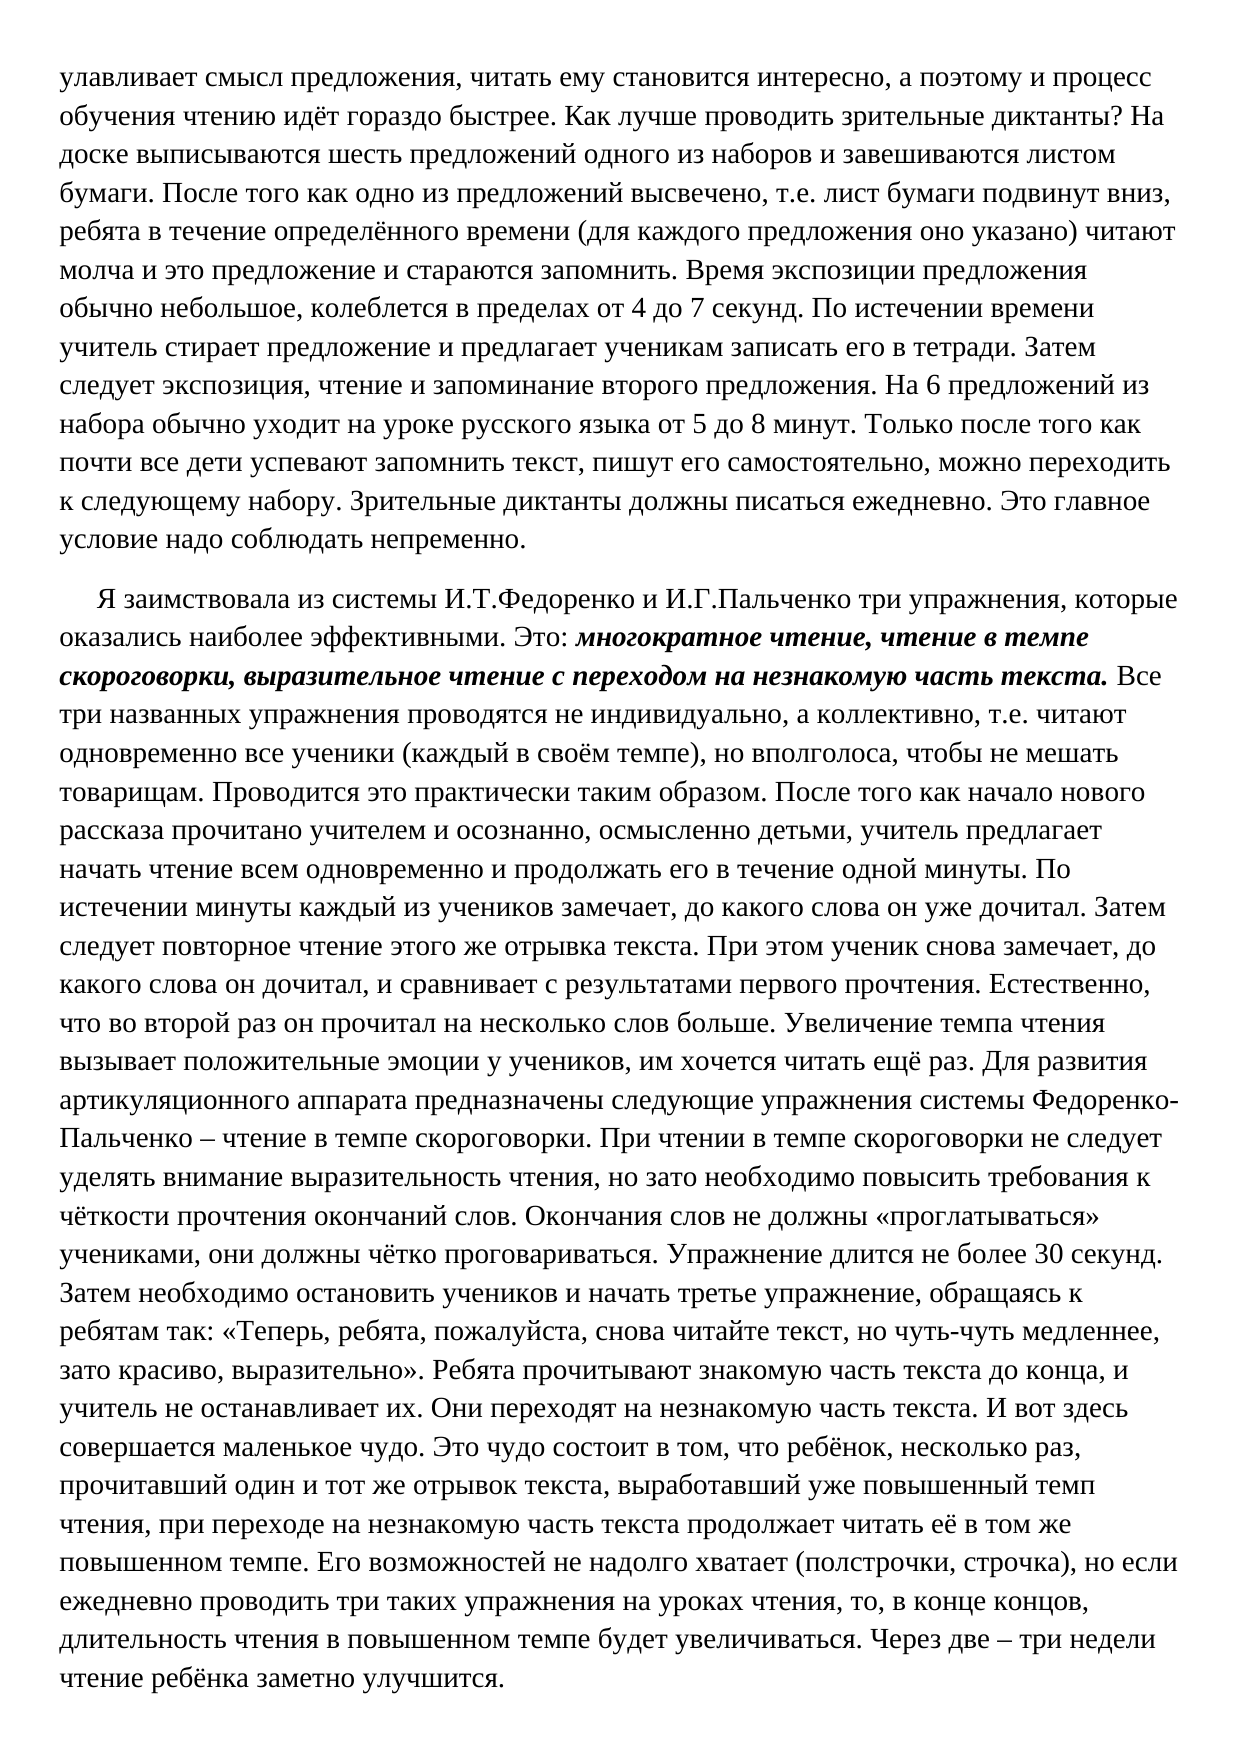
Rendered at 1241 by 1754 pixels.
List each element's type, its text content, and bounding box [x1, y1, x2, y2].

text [59, 59, 1181, 555]
text Я заимствовала из системы И.Т.Федоренко и И.Г.Пальченко три упражнения, которые оказались наиболее эффективными. Это: многократное чтение, чтение в темпе скороговорки, выразительное чтение с переходом на незнакомую часть текста. Все три названных упражнения проводятся не индивидуально, а коллективно, т.е. читают одновременно все ученики (каждый в своём темпе), но вполголоса, чтобы не мешать товарищам. Проводится это практически таким образом. После того как начало нового рассказа прочитано учителем и осознанно, осмысленно детьми, учитель предлагает начать чтение всем одновременно и продолжать его в течение одной минуты. По истечении минуты каждый из учеников замечает, до какого слова он уже дочитал. Затем следует повторное чтение этого же отрывка текста. При этом ученик снова замечает, до какого слова он дочитал, и сравнивает с результатами первого прочтения. Естественно, что во второй раз он прочитал на несколько слов больше. Увеличение темпа чтения вызывает положительные эмоции у учеников, им хочется читать ещё раз. Для развития артикуляционного аппарата предназначены следующие упражнения системы Федоренко-Пальченко – чтение в темпе скороговорки. При чтении в темпе скороговорки не следует уделять внимание выразительность чтения, но зато необходимо повысить требования к чёткости прочтения окончаний слов. Окончания слов не должны «проглатываться» учениками, они должны чётко проговариваться. Упражнение длится не более 30 секунд. Затем необходимо остановить учеников и начать третье упражнение, обращаясь к ребятам так: «Теперь, ребята, пожалуйста, снова читайте текст, но чуть-чуть медленнее, зато красиво, выразительно». Ребята прочитывают знакомую часть текста до конца, и учитель не останавливает их. Они переходят на незнакомую часть текста. И вот здесь совершается маленькое чудо. Это чудо состоит в том, что ребёнок, несколько раз, прочитавший один и тот же отрывок текста, выработавший уже повышенный темп чтения, при переходе на незнакомую часть текста продолжает читать её в том же повышенном темпе. Его возможностей не надолго хватает (полстрочки, строчка), но если ежедневно проводить три таких упражнения на уроках чтения, то, в конце концов, длительность чтения в повышенном темпе будет увеличиваться. Через две – три недели чтение ребёнка заметно улучшится. [59, 581, 1181, 1694]
